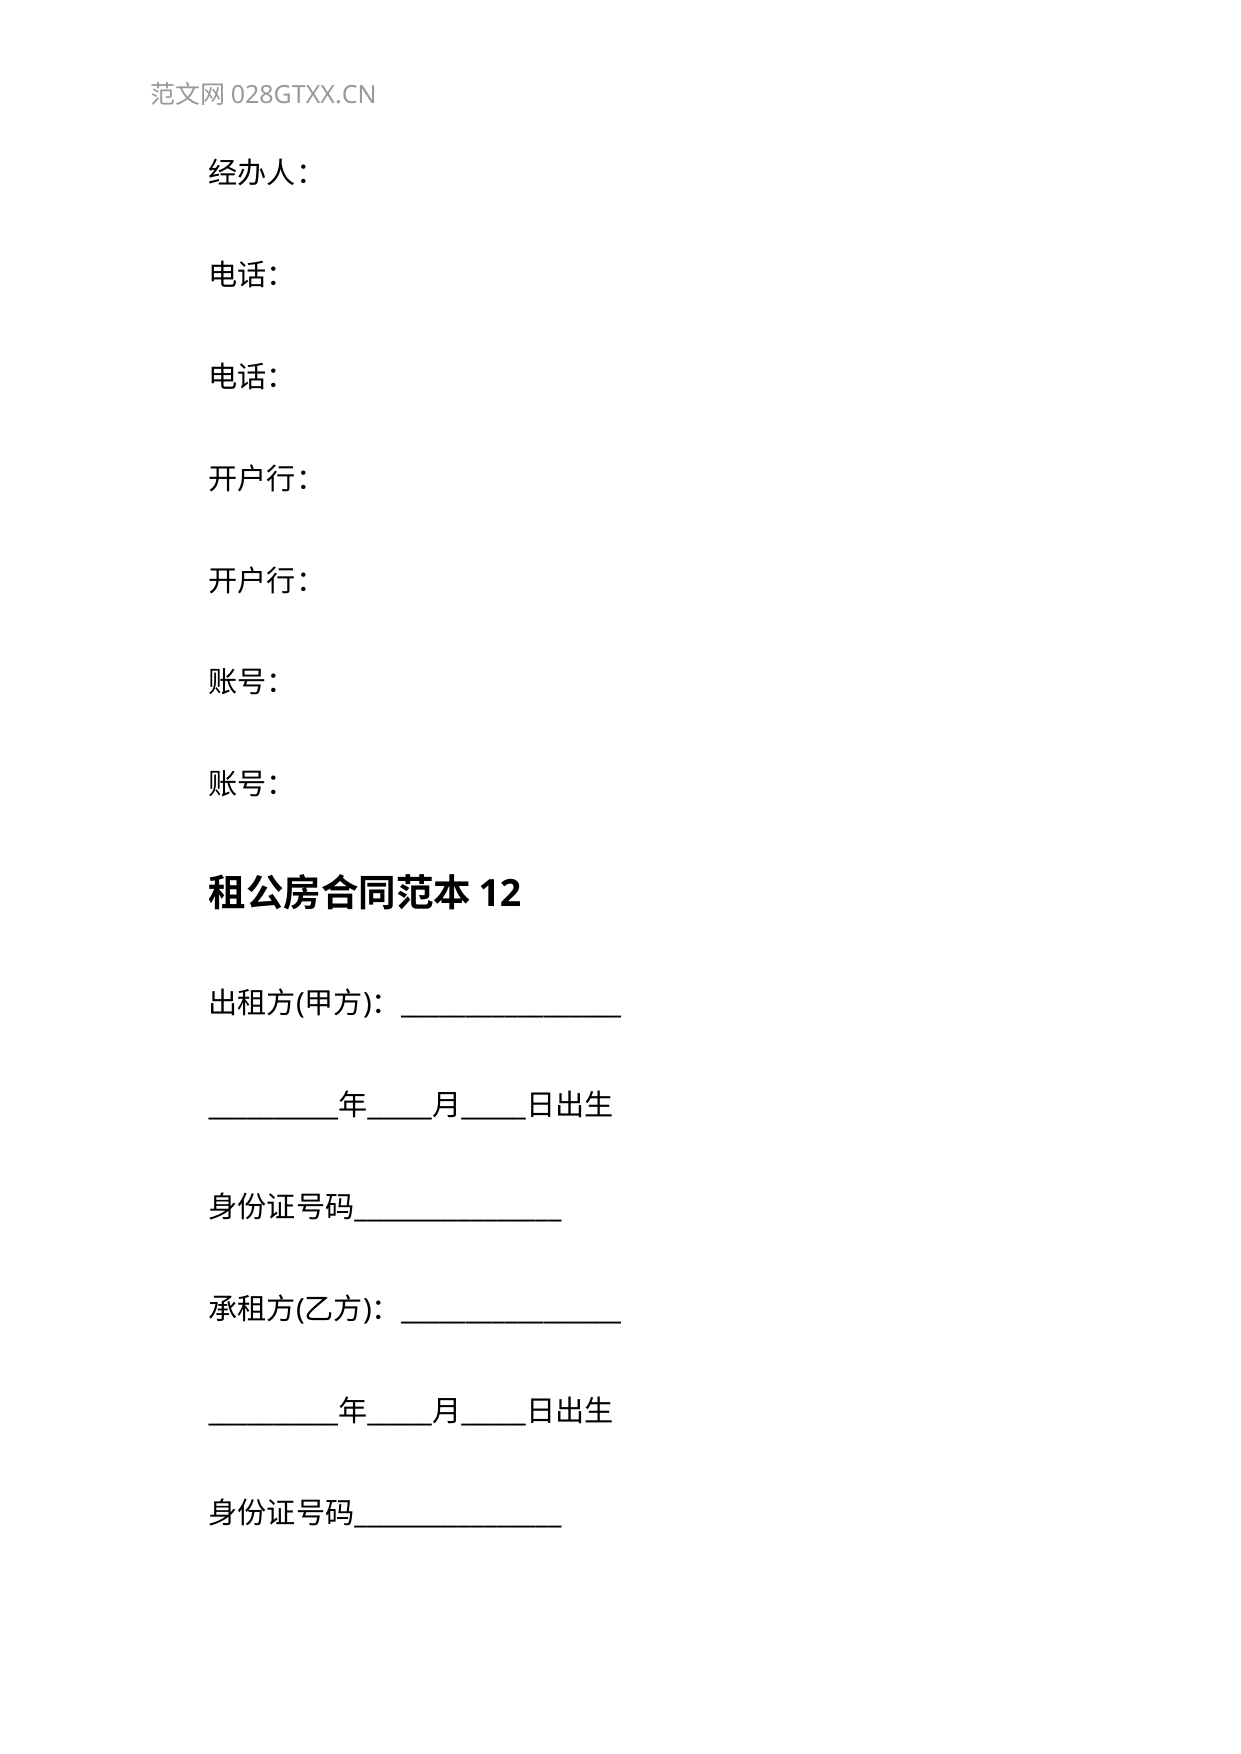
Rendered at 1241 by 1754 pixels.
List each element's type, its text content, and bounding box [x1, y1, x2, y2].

text 电话： [150, 252, 1090, 294]
text 账号： [150, 659, 1090, 701]
text 经办人： [150, 150, 1090, 192]
text __________年_____月_____日出生 [150, 1388, 1090, 1430]
text 身份证号码________________ [150, 1490, 1090, 1532]
text 身份证号码________________ [150, 1184, 1090, 1226]
text 出租方(甲方)：_________________ [150, 980, 1090, 1022]
text 承租方(乙方)：_________________ [150, 1286, 1090, 1328]
text 开户行： [150, 557, 1090, 599]
text 开户行： [150, 455, 1090, 498]
text 电话： [150, 353, 1090, 396]
text __________年_____月_____日出生 [150, 1082, 1090, 1124]
text 账号： [150, 761, 1090, 803]
text 租公房合同范本12 [150, 862, 1090, 917]
